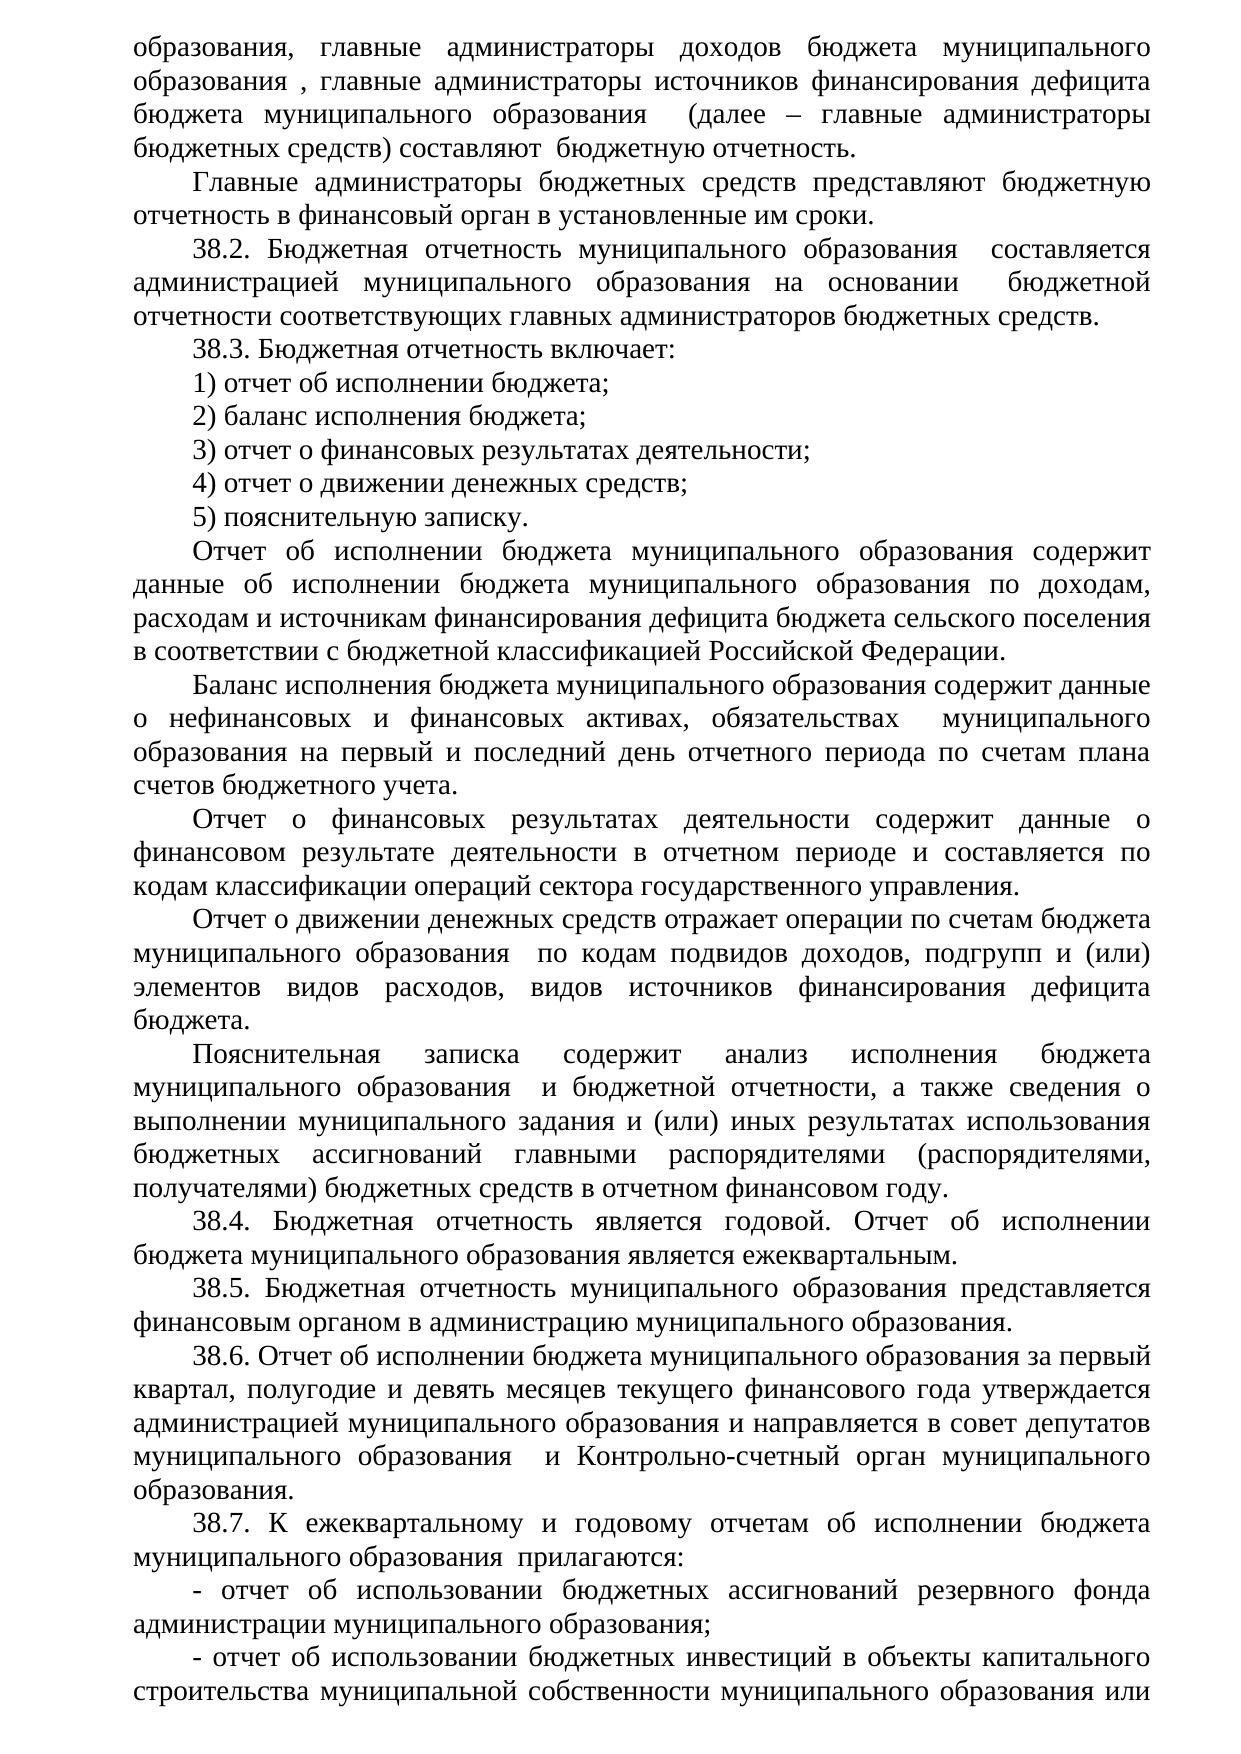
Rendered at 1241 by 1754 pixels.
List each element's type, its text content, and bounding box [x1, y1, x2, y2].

text 38.7. К ежеквартальному и годовому отчетам об исполнении бюджета муниципального образования прилагаются: [133, 1505, 1152, 1572]
text Пояснительная записка содержит анализ исполнения бюджета муниципального образования и бюджетной отчетности, а также сведения о выполнении муниципального задания и (или) иных результатах использования бюджетных ассигнований главными распорядителями (распорядителями, получателями) бюджетных средств в отчетном финансовом году. [133, 1036, 1152, 1203]
text 38.3. Бюджетная отчетность включает: [133, 331, 1152, 365]
text Баланс исполнения бюджета муниципального образования содержит данные о нефинансовых и финансовых активах, обязательствах муниципального образования на первый и последний день отчетного периода по счетам плана счетов бюджетного учета. [133, 667, 1152, 801]
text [133, 29, 1152, 164]
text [133, 1639, 1152, 1707]
text Отчет об исполнении бюджета муниципального образования содержит данные об исполнении бюджета муниципального образования по доходам, расходам и источникам финансирования дефицита бюджета сельского поселения в соответствии с бюджетной классификацией Российской Федерации. [133, 533, 1152, 667]
text 38.6. Отчет об исполнении бюджета муниципального образования за первый квартал, полугодие и девять месяцев текущего финансового года утверждается администрацией муниципального образования и направляется в совет депутатов муниципального образования и Контрольно-счетный орган муниципального образования. [133, 1338, 1152, 1505]
text 5) пояснительную записку. [133, 499, 1152, 533]
text 3) отчет о финансовых результатах деятельности; [133, 432, 1152, 466]
text Отчет о финансовых результатах деятельности содержит данные о финансовом результате деятельности в отчетном периоде и составляется по кодам классификации операций сектора государственного управления. [133, 801, 1152, 902]
text 38.4. Бюджетная отчетность является годовой. Отчет об исполнении бюджета муниципального образования является ежеквартальным. [133, 1203, 1152, 1271]
text 38.2. Бюджетная отчетность муниципального образования составляется администрацией муниципального образования на основании бюджетной отчетности соответствующих главных администраторов бюджетных средств. [133, 231, 1152, 331]
text 1) отчет об исполнении бюджета; [133, 365, 1152, 398]
text 2) баланс исполнения бюджета; [133, 398, 1152, 432]
text 4) отчет о движении денежных средств; [133, 466, 1152, 499]
text Отчет о движении денежных средств отражает операции по счетам бюджета муниципального образования по кодам подвидов доходов, подгрупп и (или) элементов видов расходов, видов источников финансирования дефицита бюджета. [133, 902, 1152, 1036]
text - отчет об использовании бюджетных ассигнований резервного фонда администрации муниципального образования; [133, 1572, 1152, 1639]
text 38.5. Бюджетная отчетность муниципального образования представляется финансовым органом в администрацию муниципального образования. [133, 1271, 1152, 1338]
text Главные администраторы бюджетных средств представляют бюджетную отчетность в финансовый орган в установленные им сроки. [133, 164, 1152, 231]
